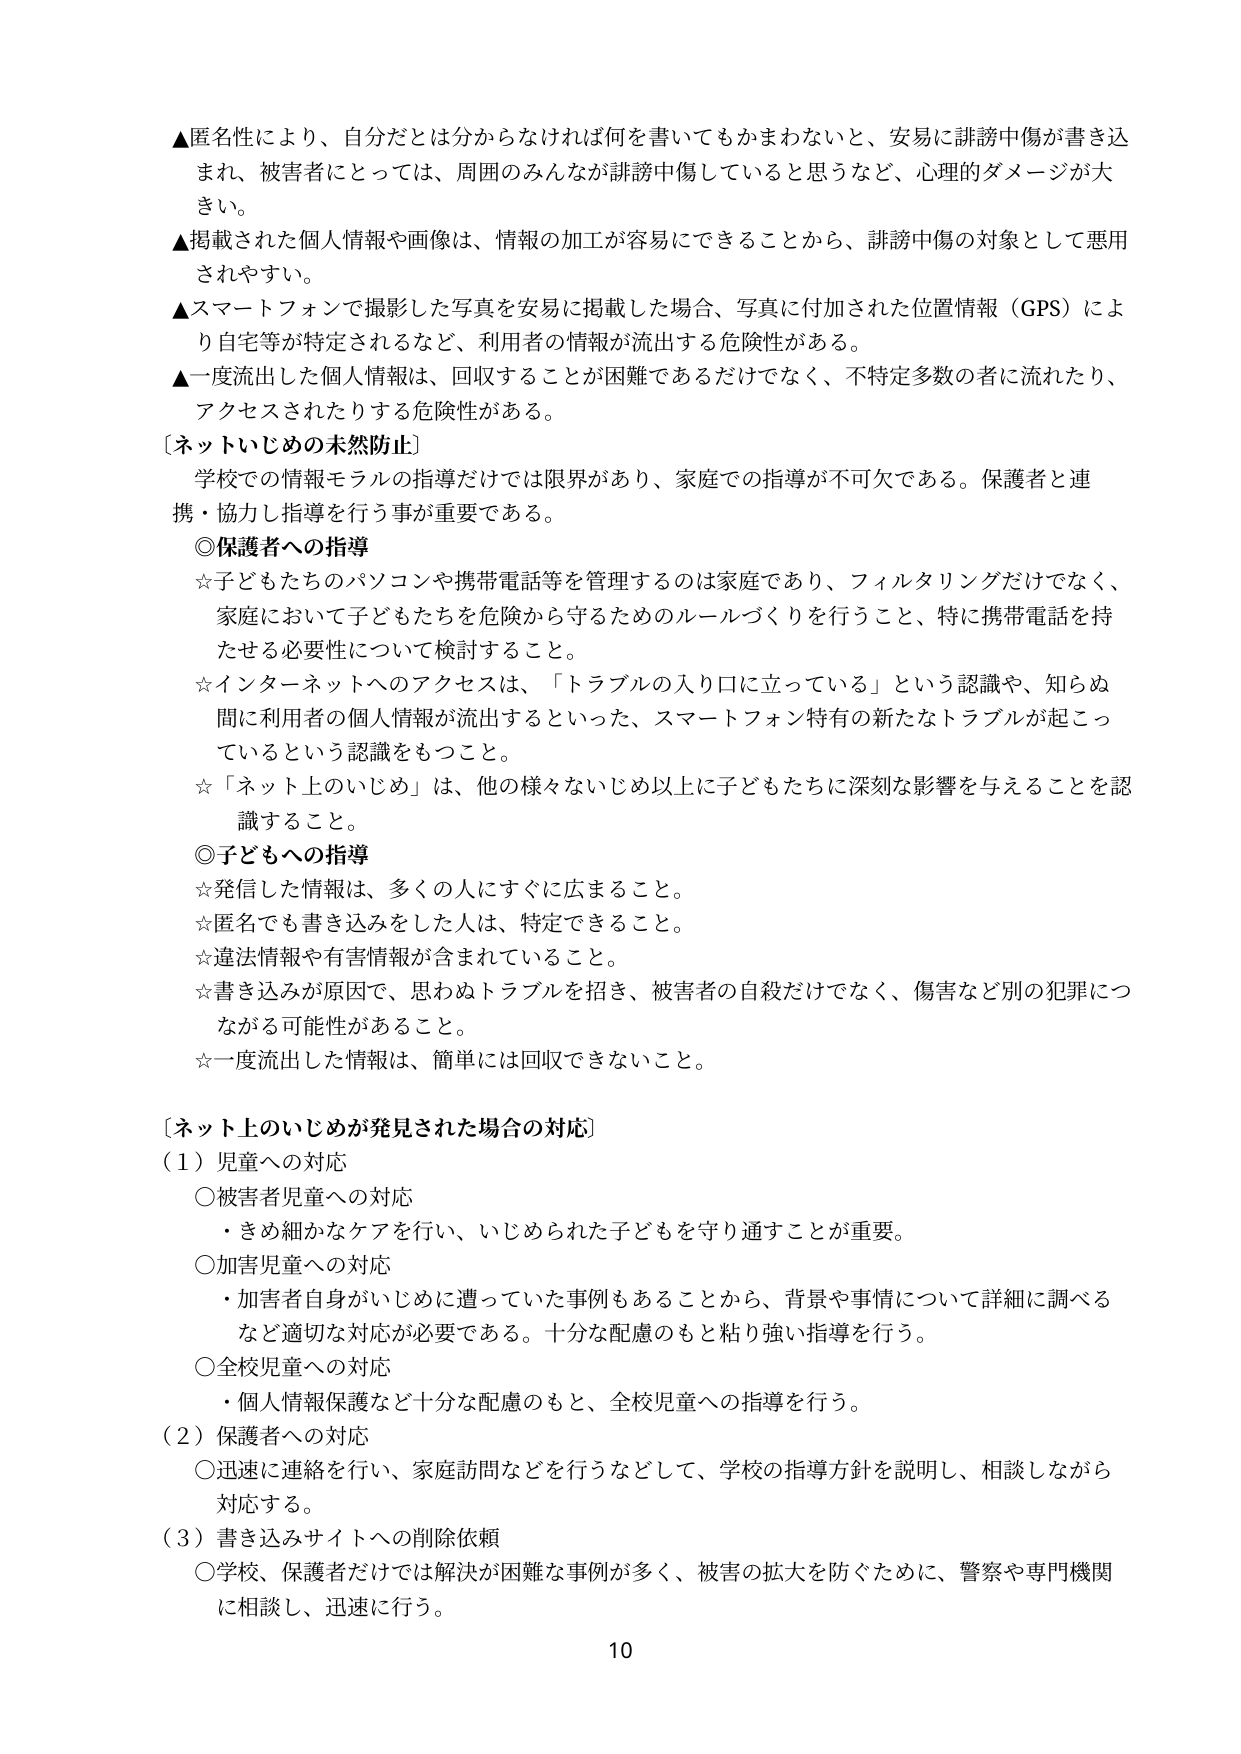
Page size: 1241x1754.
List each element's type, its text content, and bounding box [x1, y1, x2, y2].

text ○学校、保護者だけでは解決が困難な事例が多く、被害の拡大を防ぐために、警察や専門機関に相談し、迅速に行う。 [106, 1554, 1134, 1622]
text ・個人情報保護など十分な配慮のもと、全校児童への指導を行う。 [106, 1383, 1134, 1417]
text 〔ネット上のいじめが発見された場合の対応〕 [106, 1110, 1134, 1144]
text ☆インターネットへのアクセスは、「トラブルの入り口に立っている」という認識や、知らぬ [194, 666, 1134, 700]
text 〔ネットいじめの未然防止〕 [106, 427, 1134, 461]
text ・きめ細かなケアを行い、いじめられた子どもを守り通すことが重要。 [106, 1212, 1134, 1247]
text 学校での情報モラルの指導だけでは限界があり、家庭での指導が不可欠である。保護者と連携・協力し指導を行う事が重要である。 [172, 461, 1134, 529]
text ☆違法情報や有害情報が含まれていること。 [106, 939, 1134, 973]
text ☆書き込みが原因で、思わぬトラブルを招き、被害者の自殺だけでなく、傷害など別の犯罪につながる可能性があること。 [194, 973, 1134, 1042]
text （３）書き込みサイトへの削除依頼 [106, 1520, 1134, 1554]
text ○被害者児童への対応 [106, 1178, 1134, 1212]
text ☆発信した情報は、多くの人にすぐに広まること。 [106, 871, 1134, 905]
text ◎子どもへの指導 [106, 837, 1134, 871]
text ▲掲載された個人情報や画像は、情報の加工が容易にできることから、誹謗中傷の対象として悪用されやすい。 [172, 222, 1134, 290]
text ○全校児童への対応 [106, 1349, 1134, 1383]
text （２）保護者への対応 [106, 1417, 1134, 1452]
text ・加害者自身がいじめに遭っていた事例もあることから、背景や事情について詳細に調べるなど適切な対応が必要である。十分な配慮のもと粘り強い指導を行う。 [106, 1281, 1134, 1349]
text （１）児童への対応 [106, 1144, 1134, 1178]
text ▲匿名性により、自分だとは分からなければ何を書いてもかまわないと、安易に誹謗中傷が書き込まれ、被害者にとっては、周囲のみんなが誹謗中傷していると思うなど、心理的ダメージが大きい。 [172, 119, 1134, 222]
text ☆匿名でも書き込みをした人は、特定できること。 [106, 905, 1134, 939]
text ☆一度流出した情報は、簡単には回収できないこと。 [106, 1042, 1134, 1076]
text ☆子どもたちのパソコンや携帯電話等を管理するのは家庭であり、フィルタリングだけでなく、家庭において子どもたちを危険から守るためのルールづくりを行うこと、特に携帯電話を持たせる必要性について検討すること。 [194, 563, 1134, 666]
text ○加害児童への対応 [106, 1247, 1134, 1281]
text ◎保護者への指導 [106, 529, 1134, 563]
text ▲スマートフォンで撮影した写真を安易に掲載した場合、写真に付加された位置情報（GPS）により自宅等が特定されるなど、利用者の情報が流出する危険性がある。 [172, 290, 1134, 358]
text ▲一度流出した個人情報は、回収することが困難であるだけでなく、不特定多数の者に流れたり、アクセスされたりする危険性がある。 [172, 358, 1134, 427]
text 間に利用者の個人情報が流出するといった、スマートフォン特有の新たなトラブルが起こっているという認識をもつこと。 [216, 700, 1134, 768]
text ☆「ネット上のいじめ」は、他の様々ないじめ以上に子どもたちに深刻な影響を与えることを認識すること。 [194, 768, 1134, 837]
text ○迅速に連絡を行い、家庭訪問などを行うなどして、学校の指導方針を説明し、相談しながら対応する。 [106, 1452, 1134, 1520]
